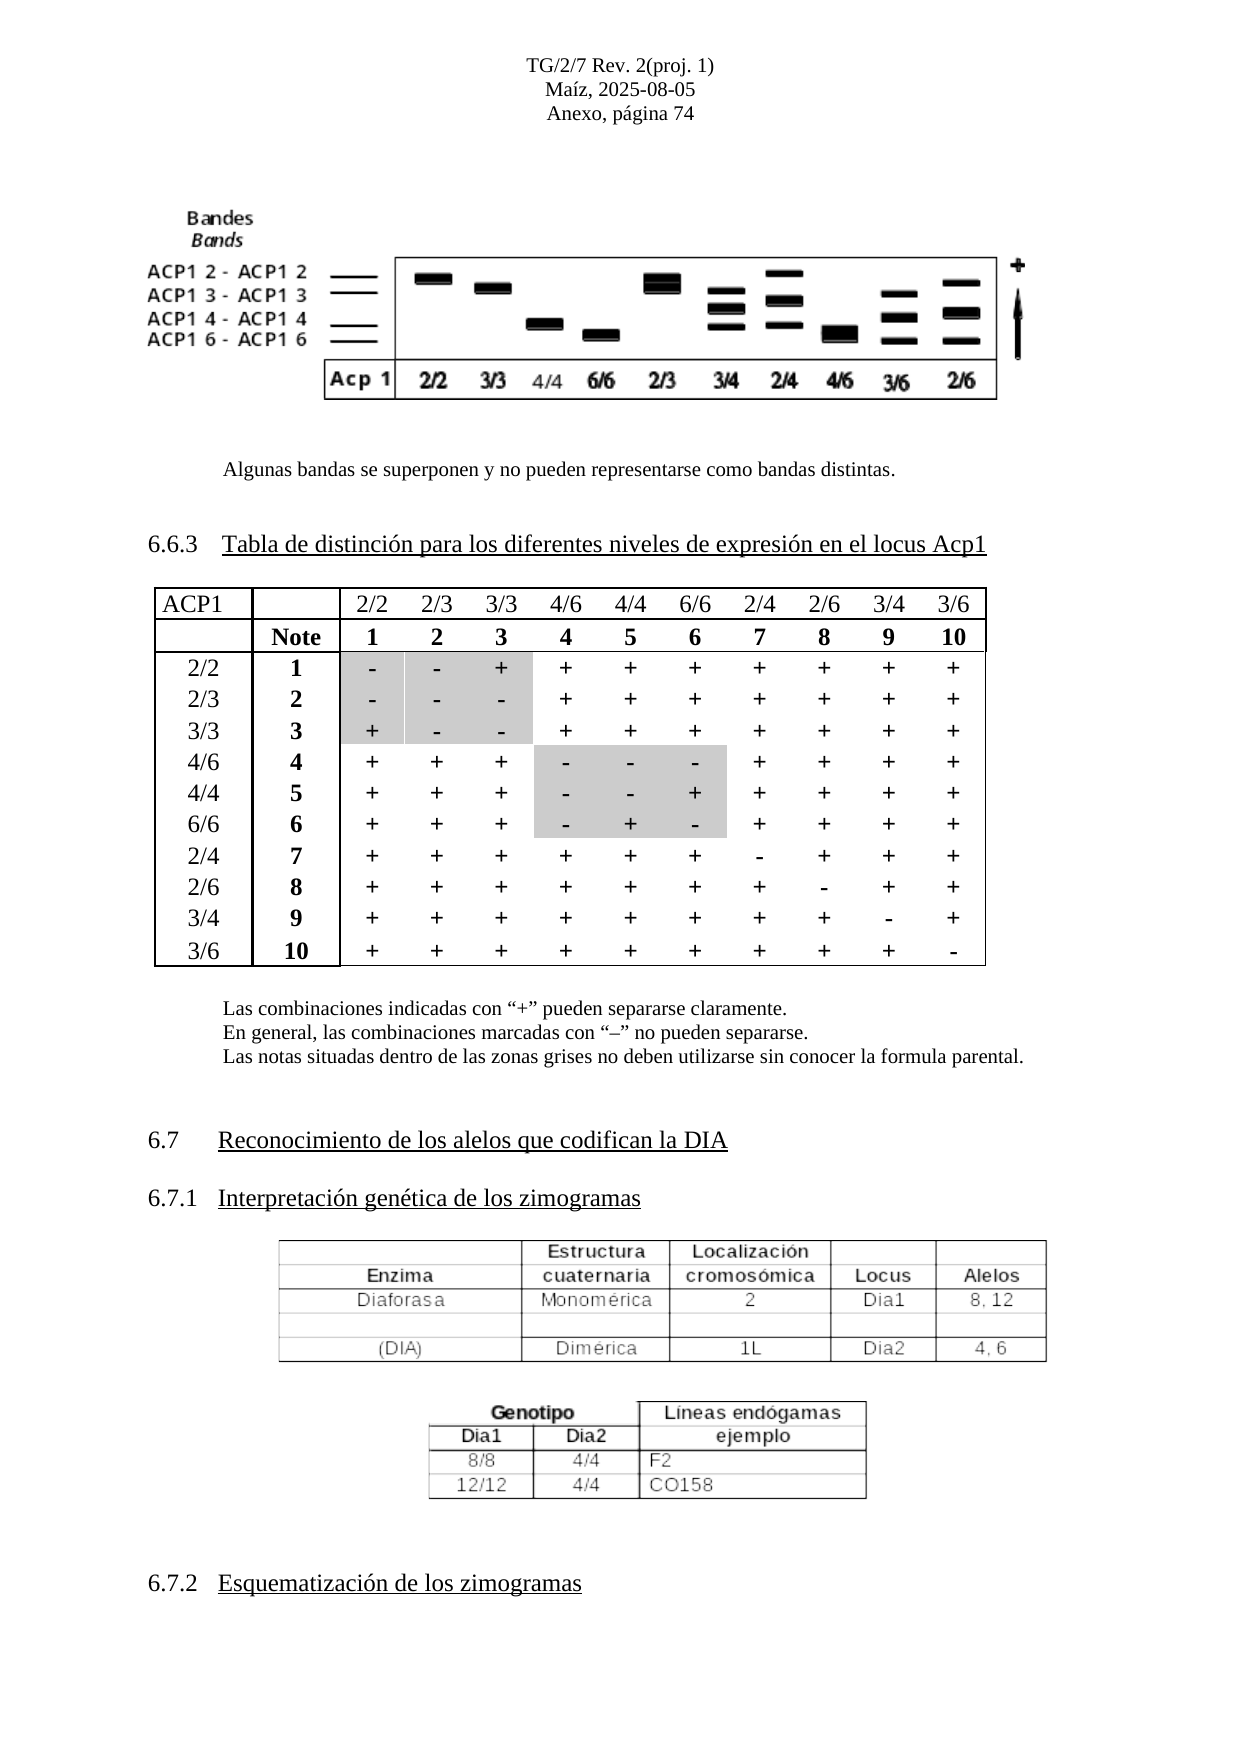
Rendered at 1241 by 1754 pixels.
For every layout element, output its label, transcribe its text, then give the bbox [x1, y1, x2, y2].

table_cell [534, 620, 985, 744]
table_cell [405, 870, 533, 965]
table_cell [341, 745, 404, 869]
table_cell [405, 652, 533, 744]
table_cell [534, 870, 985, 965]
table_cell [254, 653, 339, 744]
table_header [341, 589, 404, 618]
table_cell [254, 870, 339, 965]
text 6.7 Reconocimiento de los alelos que codifican la DIA [148, 1125, 1092, 1154]
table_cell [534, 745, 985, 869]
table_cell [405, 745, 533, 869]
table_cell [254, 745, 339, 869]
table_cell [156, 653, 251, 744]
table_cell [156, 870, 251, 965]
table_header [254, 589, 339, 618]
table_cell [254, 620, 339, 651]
list Esquematización de los zimogramas [148, 1568, 1092, 1597]
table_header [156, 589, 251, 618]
text En general, las combinaciones marcadas con “–” no pueden separarse. [223, 1020, 1092, 1044]
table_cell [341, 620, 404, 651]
text 6.7.1 Interpretación genética de los zimogramas [148, 1183, 1092, 1212]
text Las combinaciones indicadas con “+” pueden separarse claramente. [223, 996, 1092, 1020]
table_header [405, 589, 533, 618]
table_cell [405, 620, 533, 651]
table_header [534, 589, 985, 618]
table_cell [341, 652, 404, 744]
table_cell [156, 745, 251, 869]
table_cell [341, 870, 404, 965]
text Las notas situadas dentro de las zonas grises no deben utilizarse sin conocer la formula parental. [223, 1044, 1092, 1068]
text 6.6.3 Tabla de distinción para los diferentes niveles de expresión en el locus Acp1 [148, 529, 1092, 558]
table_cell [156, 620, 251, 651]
text Algunas bandas se superponen y no pueden representarse como bandas distintas. [148, 457, 1092, 481]
